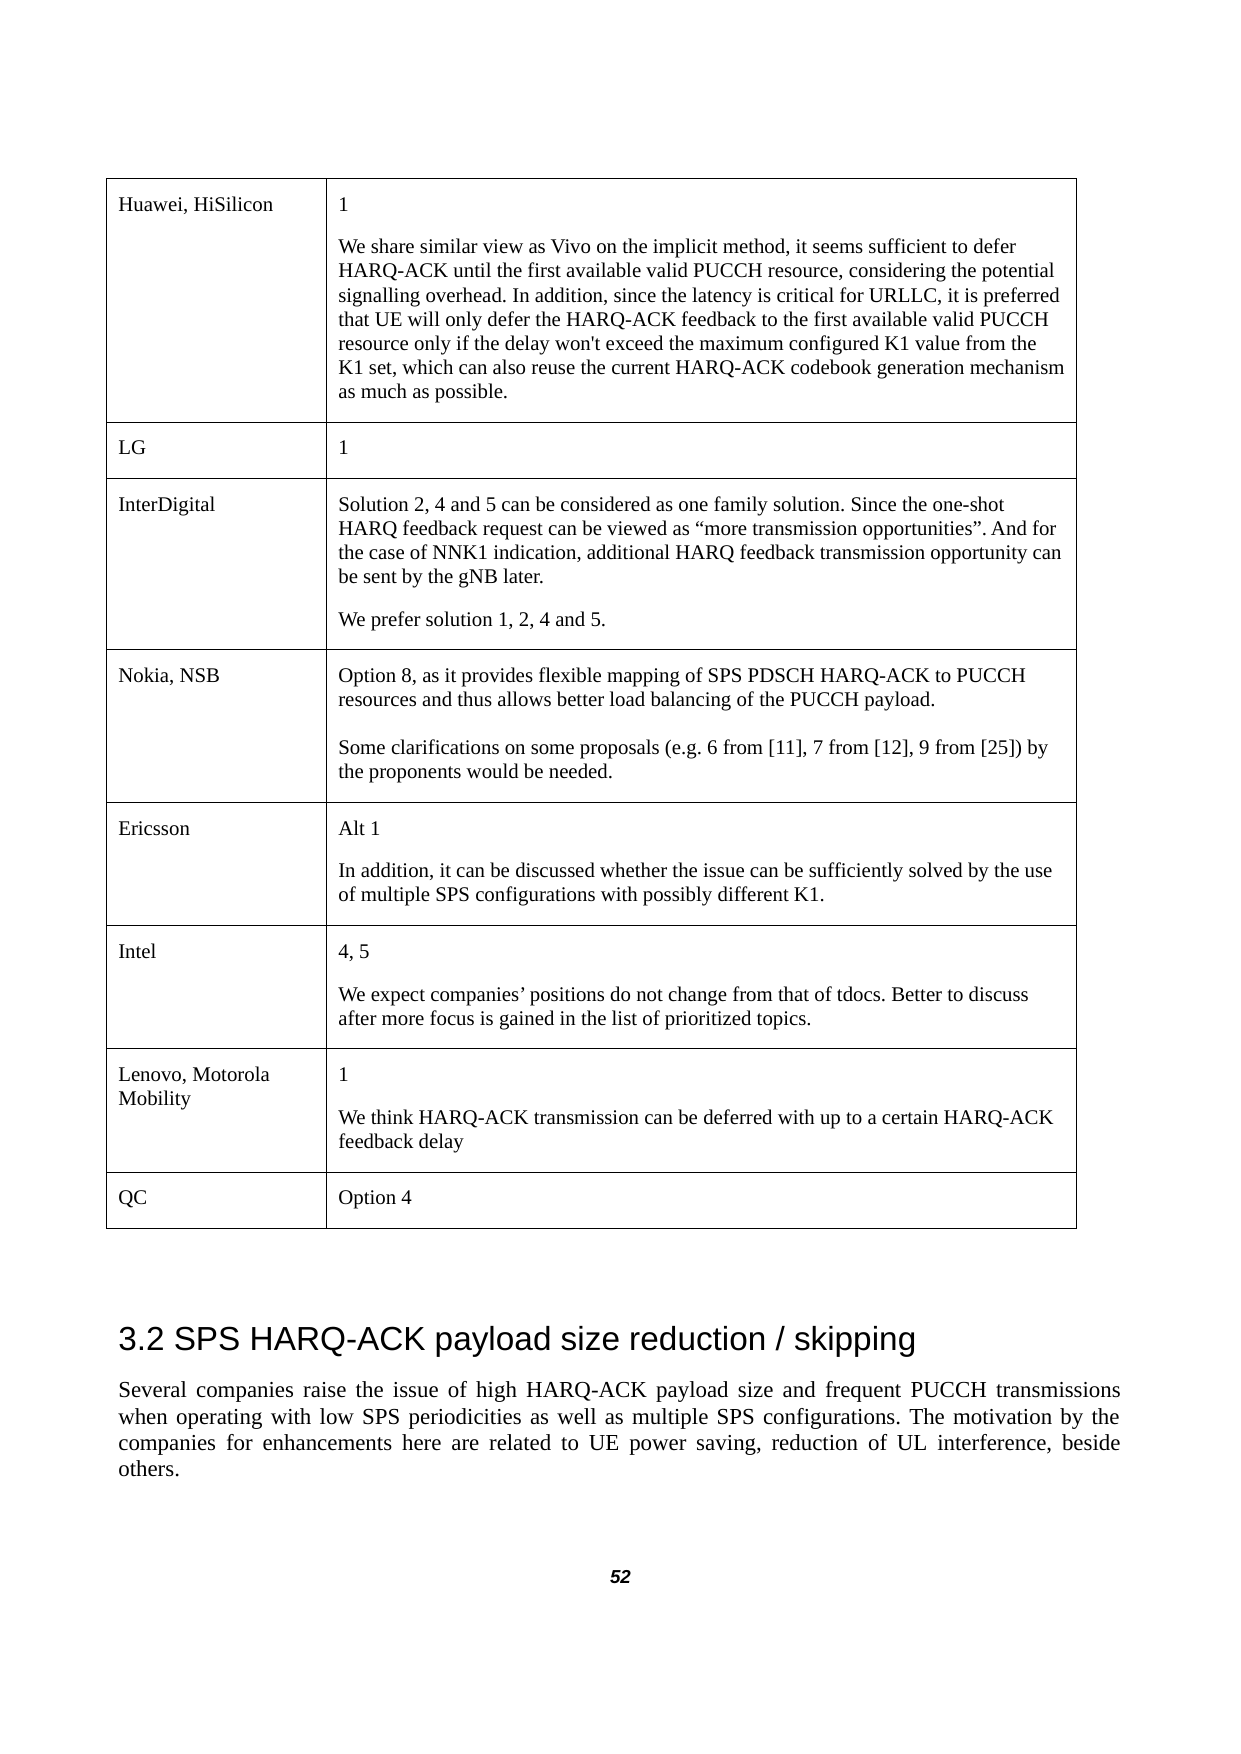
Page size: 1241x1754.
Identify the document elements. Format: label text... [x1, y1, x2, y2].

table_cell 1 [327, 423, 1076, 478]
text Several companies raise the issue of high HARQ-ACK payload size and frequent PUCCH transmissions when operating with low SPS periodicities as well as multiple SPS configurations. The motivation by the companies for enhancements here are related to UE power saving, reduction of UL interference, beside others. [118, 1376, 1122, 1482]
table_cell Huawei, HiSilicon [107, 179, 326, 422]
table_cell Alt 1 In addition, it can be discussed whether the issue can be sufficiently solved by the use of multiple SPS configurations with possibly different K1. [327, 803, 1076, 925]
table_cell 4, 5 We expect companies’ positions do not change from that of tdocs. Better to discuss after more focus is gained in the list of prioritized topics. [327, 926, 1076, 1048]
table_cell 1 We think HARQ-ACK transmission can be deferred with up to a certain HARQ-ACK feedback delay [327, 1049, 1076, 1172]
table_cell Intel [107, 926, 326, 1048]
table_cell QC [107, 1173, 326, 1228]
table_cell Nokia, NSB [107, 650, 326, 802]
table_cell Option 4 [327, 1173, 1076, 1228]
table_cell InterDigital [107, 479, 326, 649]
table_cell Lenovo, Motorola Mobility [107, 1049, 326, 1172]
table_cell Solution 2, 4 and 5 can be considered as one family solution. Since the one-shot HARQ feedback request can be viewed as “more transmission opportunities”. And for the case of NNK1 indication, additional HARQ feedback transmission opportunity can be sent by the gNB later. We prefer solution 1, 2, 4 and 5. [327, 479, 1076, 649]
subtitle 3.2 SPS HARQ-ACK payload size reduction / skipping [118, 1319, 1122, 1358]
table_cell Option 8, as it provides flexible mapping of SPS PDSCH HARQ-ACK to PUCCH resources and thus allows better load balancing of the PUCCH payload. Some clarifications on some proposals (e.g. 6 from [11], 7 from [12], 9 from [25]) by the proponents would be needed. [327, 650, 1076, 802]
table_cell LG [107, 423, 326, 478]
table_cell 1 We share similar view as Vivo on the implicit method, it seems sufficient to defer HARQ-ACK until the first available valid PUCCH resource, considering the potential signalling overhead. In addition, since the latency is critical for URLLC, it is preferred that UE will only defer the HARQ-ACK feedback to the first available valid PUCCH resource only if the delay won't exceed the maximum configured K1 value from the K1 set, which can also reuse the current HARQ-ACK codebook generation mechanism as much as possible. [327, 179, 1076, 422]
table_cell Ericsson [107, 803, 326, 925]
